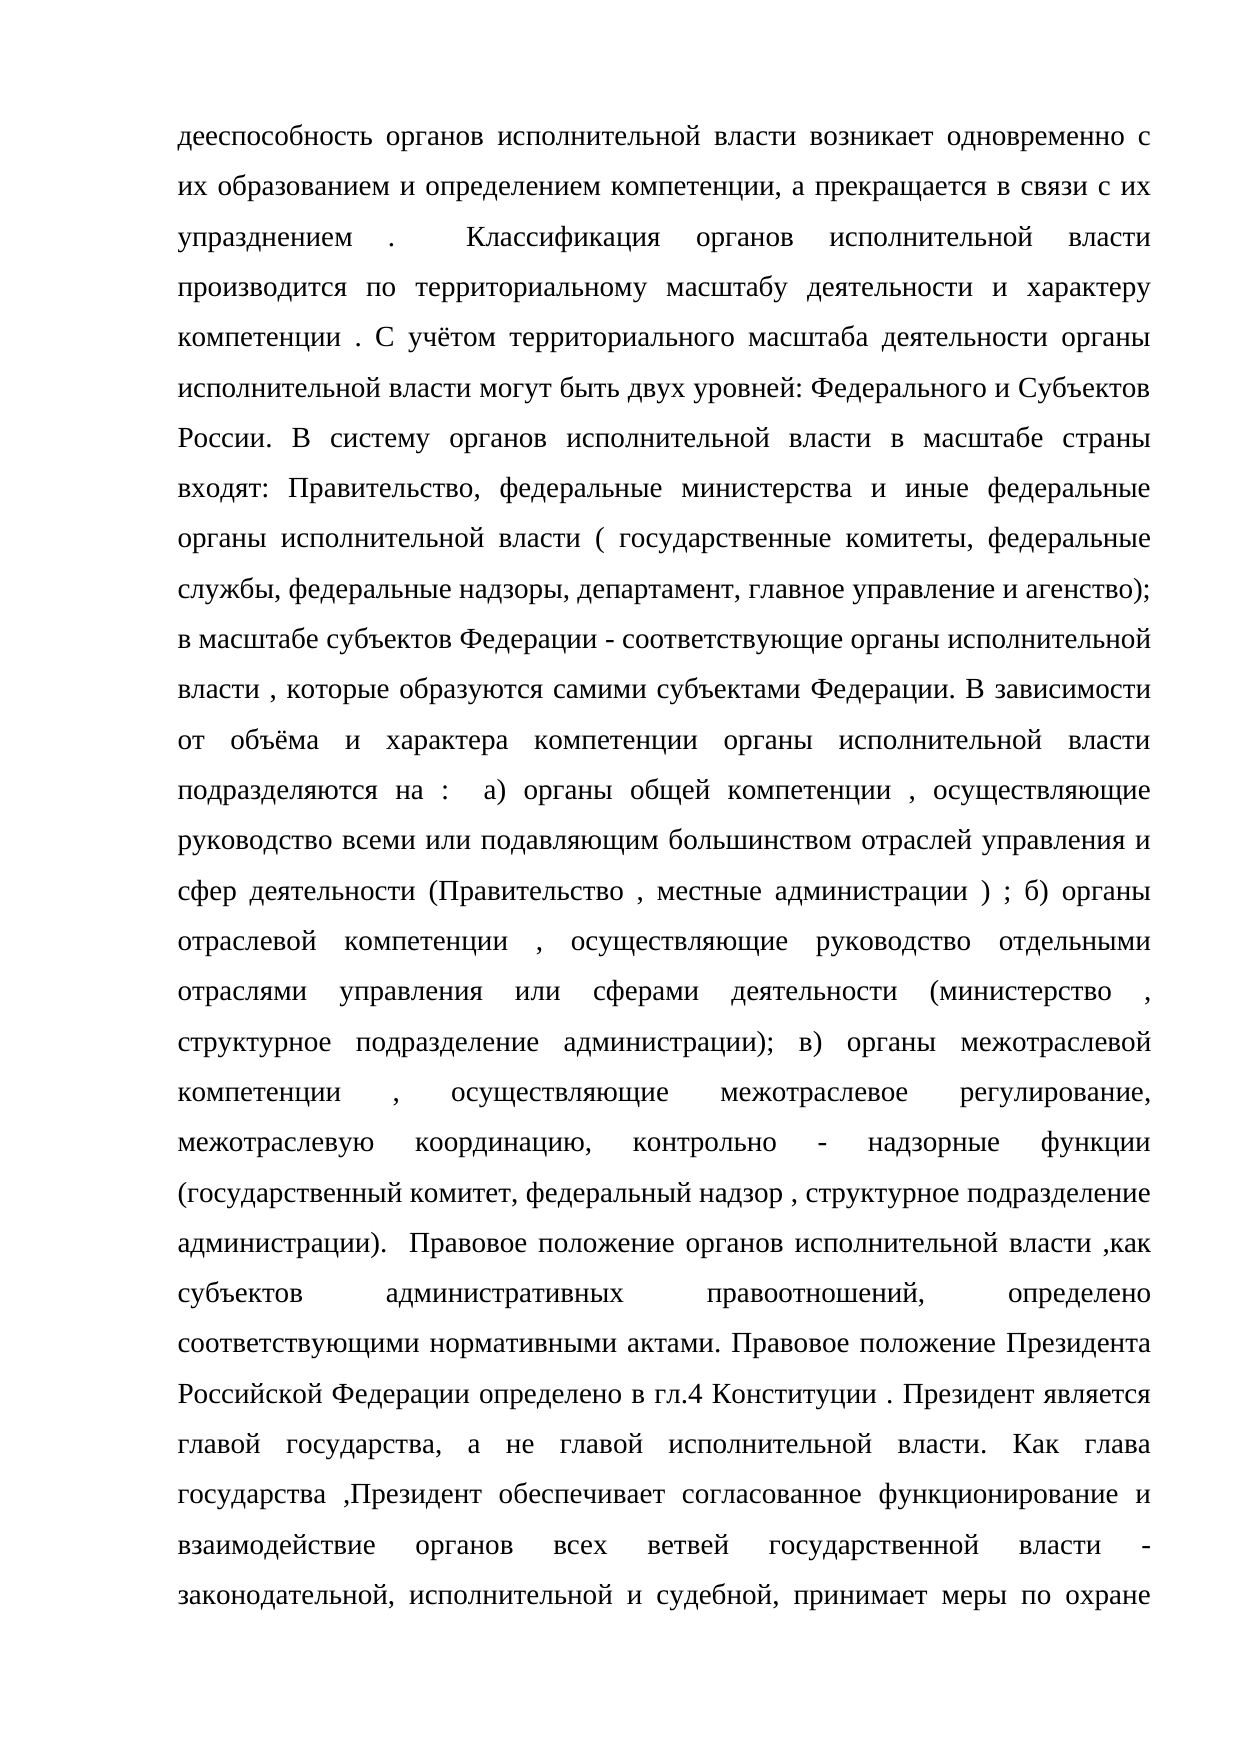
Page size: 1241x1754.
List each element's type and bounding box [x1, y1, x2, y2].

text [177, 118, 1152, 1611]
